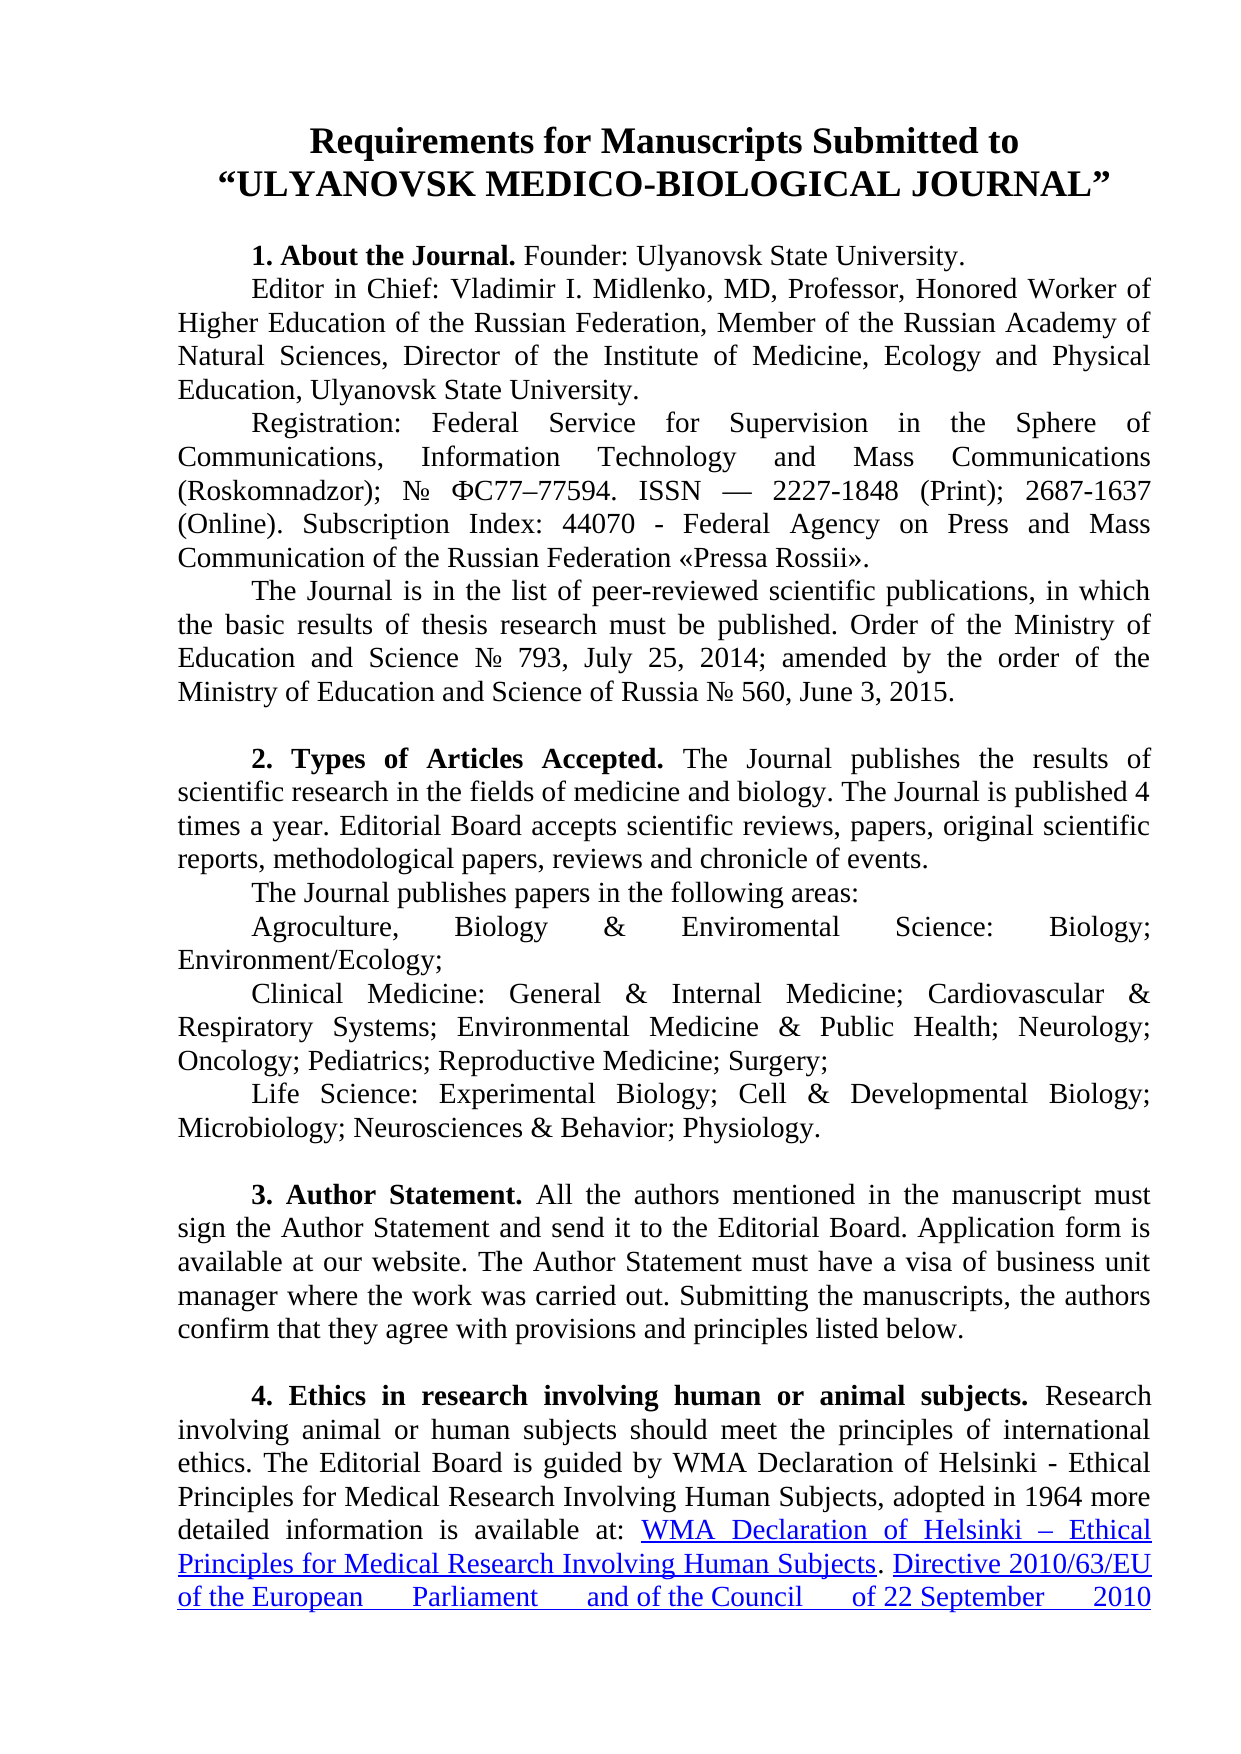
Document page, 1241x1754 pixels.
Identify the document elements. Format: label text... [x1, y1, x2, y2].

text The Journal publishes papers in the following areas: [177, 875, 1152, 909]
text The Journal is in the list of peer-reviewed scientific publications, in which the basic results of thesis research must be published. Order of the Ministry of Education and Science № 793, July 25, 2014; amended by the order of the Ministry of Education and Science of Russia № 560, June 3, 2015. [177, 573, 1152, 707]
text Editor in Chief: Vladimir I. Midlenko, MD, Professor, Honored Worker of Higher Education of the , Member of the of Natural Sciences, Director of the of , Ecology and Physical Education, . [177, 271, 1152, 406]
text Life Science: Experimental Biology; Cell & Developmental Biology; Microbiology; Neurosciences & Behavior; Physiology. [177, 1076, 1152, 1143]
text Registration: Federal Service for Supervision in the Sphere of Communications, Information Technology and Mass Communications (Roskomnadzor); № ФС77–77594. ISSN — 2227-1848 (Print); 2687-1637 (Online). Subscription Index: 44070 - Federal Agency on Press and Mass Communication of the Russian Federation «Pressa Rossii». [177, 406, 1152, 573]
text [177, 1378, 1152, 1613]
text Requirements for Manuscripts Submitted to [177, 118, 1152, 161]
text Clinical Medicine: General & Internal Medicine; Cardiovascular & Respiratory Systems; Environmental Medicine & Public Health; Neurology; Oncology; Pediatrics; Reproductive Medicine; Surgery; [177, 976, 1152, 1076]
text 2. Types of Articles Accepted. The Journal publishes the results of scientific research in the fields of medicine and biology. The Journal is published 4 times a year. Editorial Board accepts scientific reviews, papers, original scientific reports, methodological papers, reviews and chronicle of events. [177, 741, 1152, 875]
text “ULYANOVSK MEDICO-BIOLOGICAL JOURNAL” [177, 161, 1152, 204]
text 3. Author Statement. All the authors mentioned in the manuscript must sign the Author Statement and send it to the Editorial Board. Application form is available at our website. The Author Statement must have a visa of business unit manager where the work was carried out. Submitting the manuscripts, the authors confirm that they agree with provisions and principles listed below. [177, 1177, 1152, 1345]
text Agroculture, Biology & Enviromental Science: Biology; Environment/Ecology; [177, 909, 1152, 976]
text 1. About the Journal. Founder: . [177, 238, 1152, 271]
